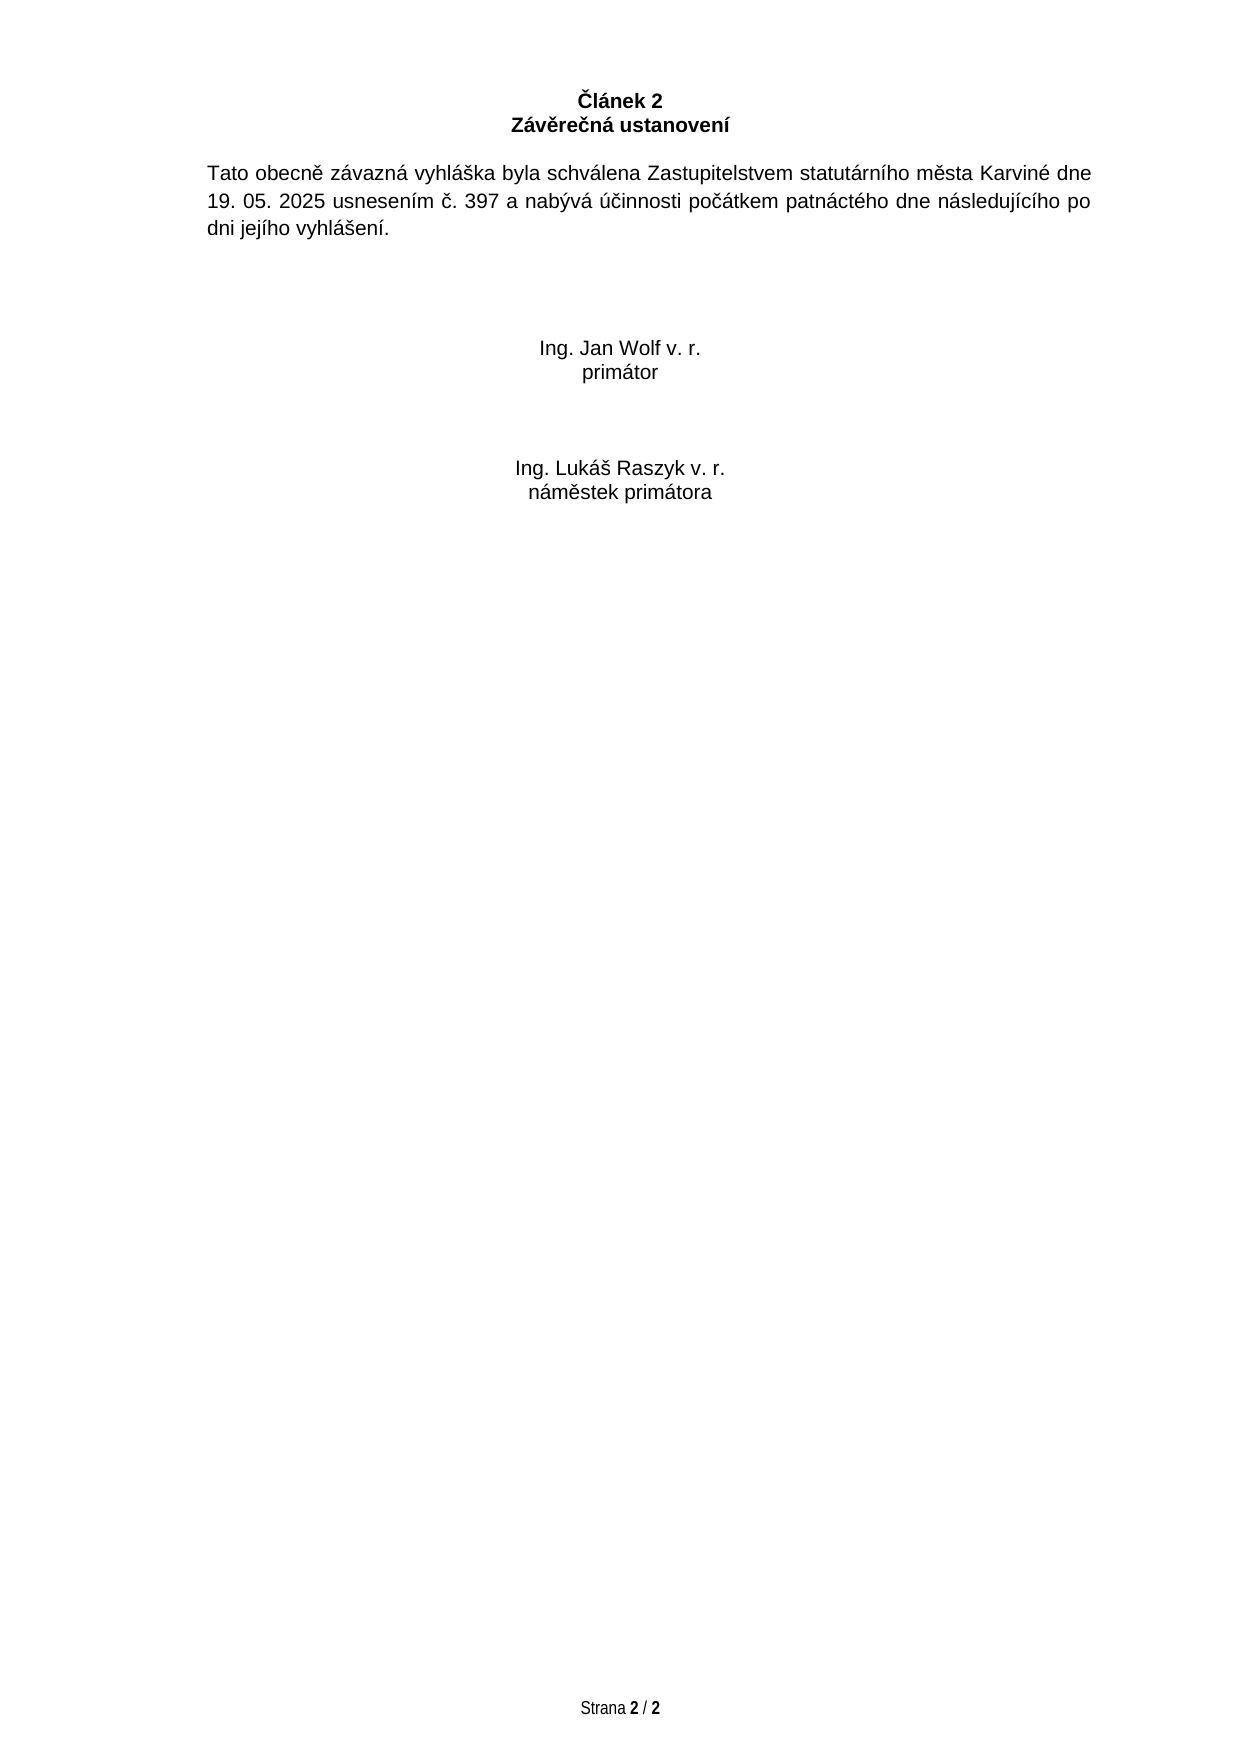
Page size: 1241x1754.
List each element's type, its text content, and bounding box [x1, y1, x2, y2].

text Ing. Lukáš Raszyk v. r. [148, 456, 1092, 480]
text primátor [148, 360, 1092, 384]
list Tato obecně závazná vyhláška byla schválena Zastupitelstvem statutárního města Karviné dne 19. 05. 2025 usnesením č. 397 a nabývá účinnosti počátkem patnáctého dne následujícího po dni jejího vyhlášení. [207, 161, 1092, 240]
text Ing. Jan Wolf v. r. [148, 336, 1092, 360]
text náměstek primátora [148, 480, 1092, 504]
text Závěrečná ustanovení [148, 113, 1092, 137]
